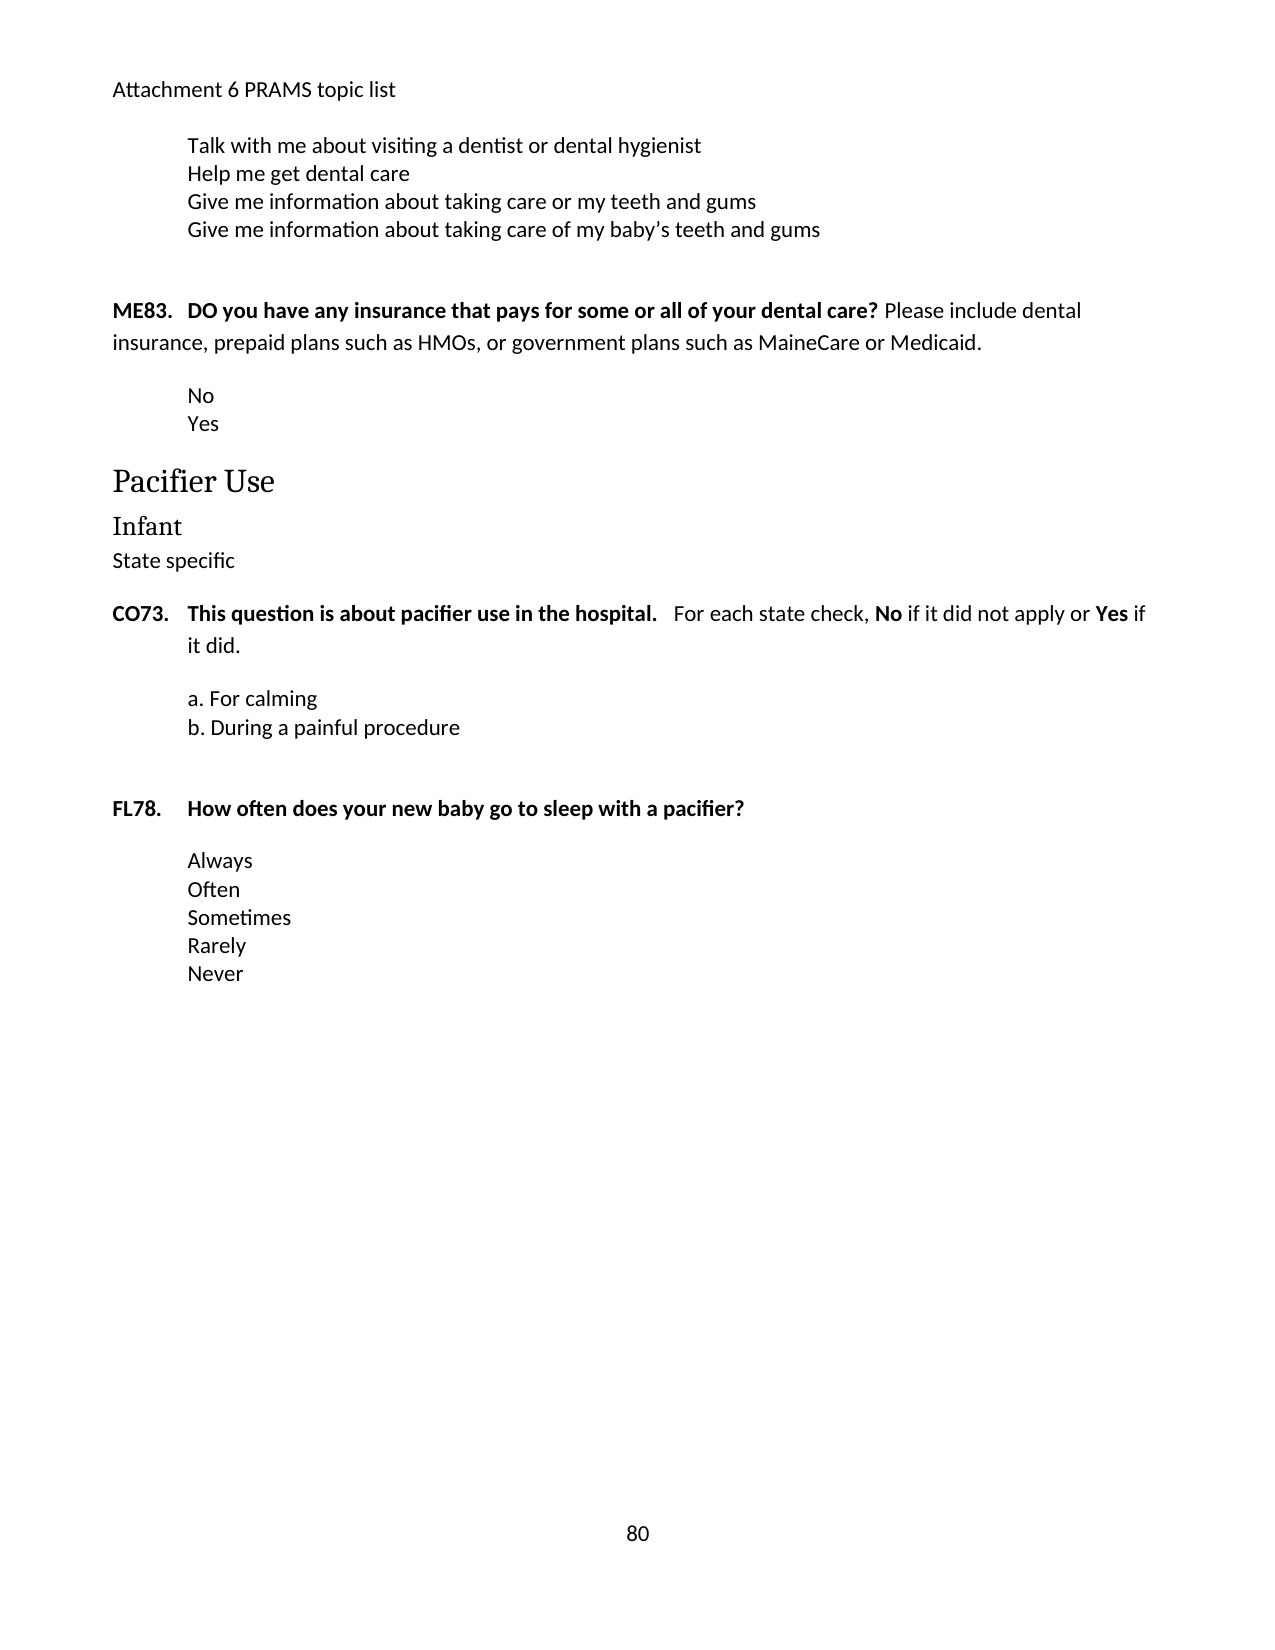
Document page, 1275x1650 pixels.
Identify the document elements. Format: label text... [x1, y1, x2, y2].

text Often [187, 875, 1162, 903]
text Talk with me about visiting a dentist or dental hygienist [187, 131, 1162, 159]
text Give me information about taking care or my teeth and gums [187, 187, 1162, 215]
text Help me get dental care [187, 159, 1162, 187]
text Rarely [187, 931, 1162, 959]
text State specific [112, 546, 1162, 574]
text FL78. How often does your new baby go to sleep with a pacifier? [112, 794, 1162, 822]
text a. For calming [112, 684, 1162, 713]
text b. During a painful procedure [112, 713, 1162, 741]
text Never [187, 959, 1162, 987]
text Yes [112, 409, 1162, 437]
text No [112, 381, 1162, 409]
text Give me information about taking care of my baby’s teeth and gums [187, 215, 1162, 243]
subtitle Pacifier Use [112, 462, 1162, 501]
text CO73. This question is about pacifier use in the hospital. For each state check, No if it did not apply or Yes if it did. [112, 599, 1162, 659]
subtitle Infant [112, 511, 1162, 542]
text Sometimes [187, 903, 1162, 931]
text Always [187, 847, 1162, 875]
text ME83. DO you have any insurance that pays for some or all of your dental care? Please include dental insurance, prepaid plans such as HMOs, or government plans such as MaineCare or Medicaid. [112, 296, 1162, 356]
